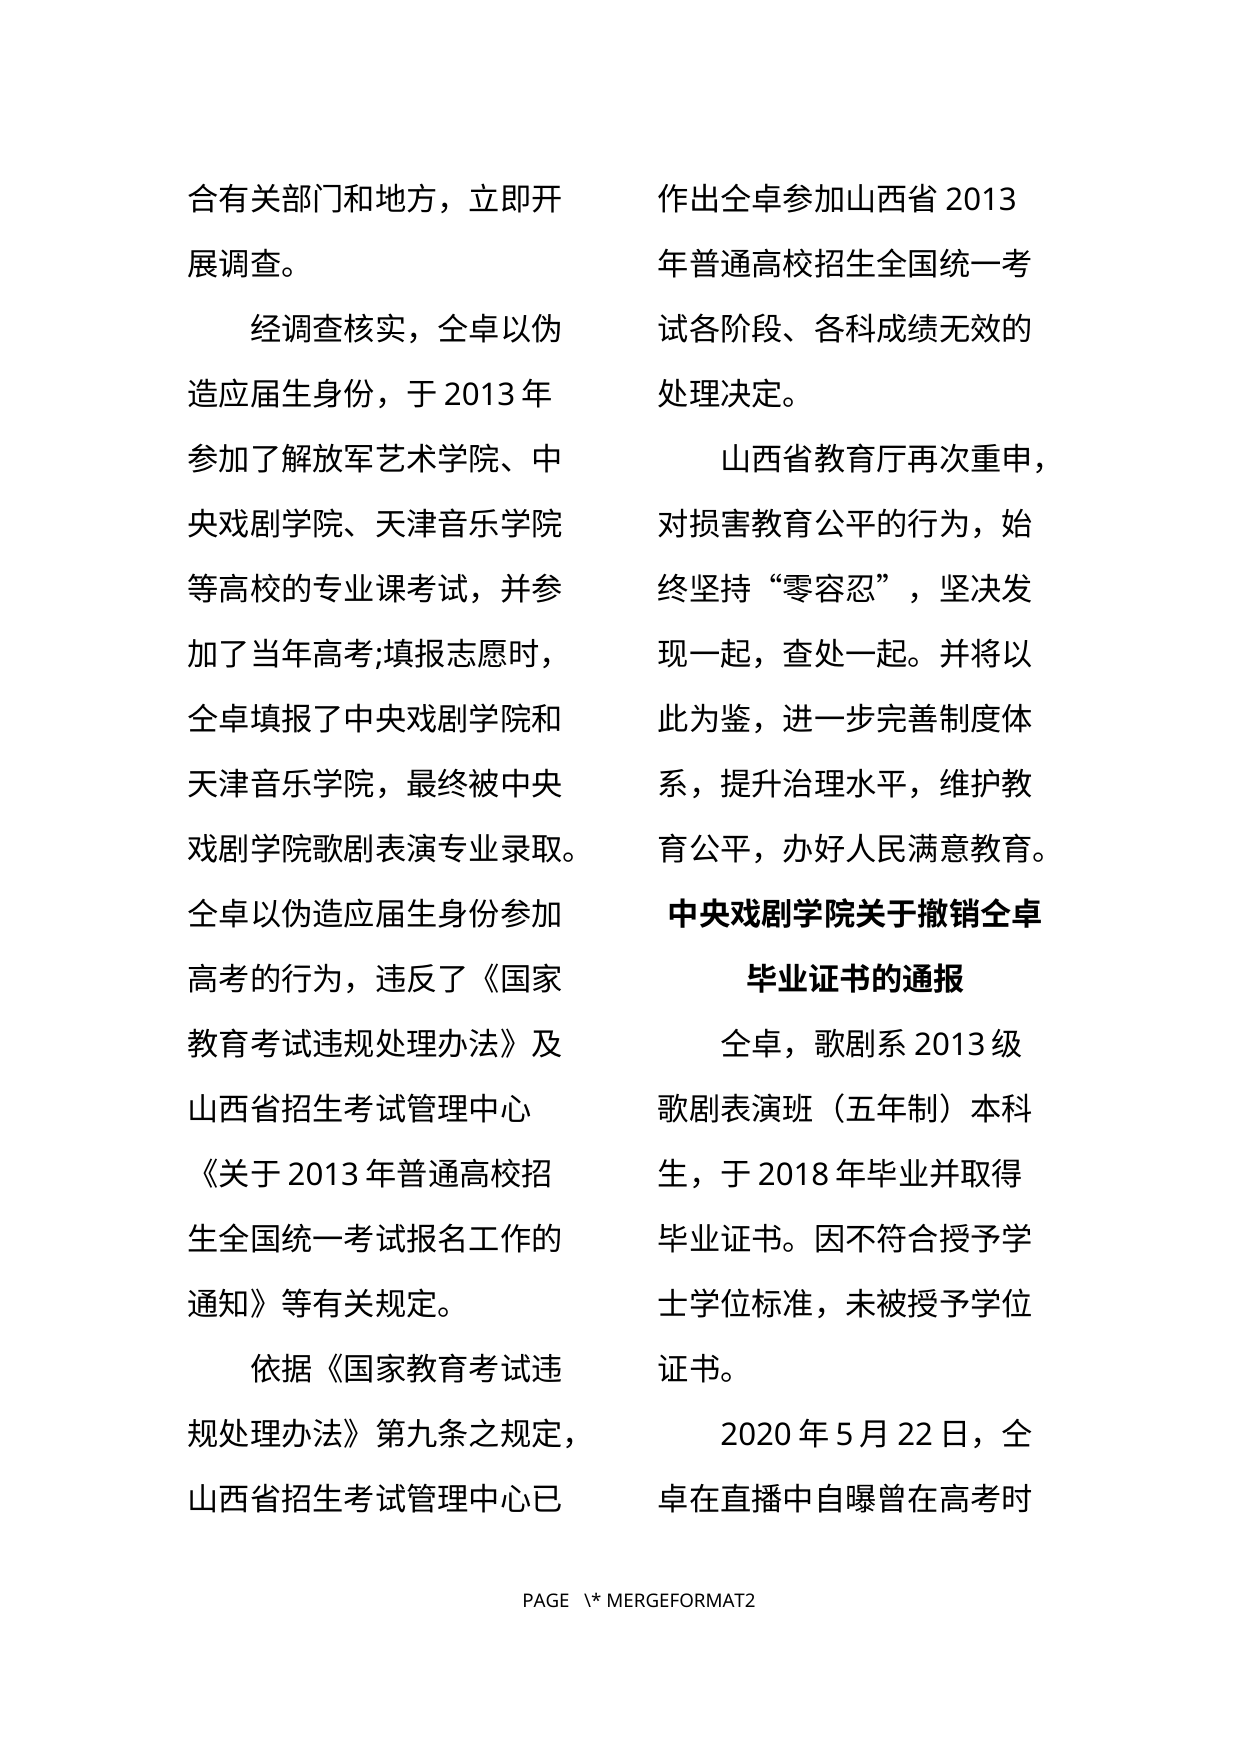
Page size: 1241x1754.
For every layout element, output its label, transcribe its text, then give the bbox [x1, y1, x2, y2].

text 山西省教育厅再次重申，对损害教育公平的行为，始终坚持“零容忍”，坚决发现一起，查处一起。并将以此为鉴，进一步完善制度体系，提升治理水平，维护教育公平，办好人民满意教育。 [658, 424, 1053, 879]
text 经调查核实，仝卓以伪造应届生身份，于2013年参加了解放军艺术学院、中央戏剧学院、天津音乐学院等高校的专业课考试，并参加了当年高考;填报志愿时，仝卓填报了中央戏剧学院和天津音乐学院，最终被中央戏剧学院歌剧表演专业录取。仝卓以伪造应届生身份参加高考的行为，违反了《国家教育考试违规处理办法》及山西省招生考试管理中心《关于2013年普通高校招生全国统一考试报名工作的通知》等有关规定。 [187, 294, 583, 1334]
text 中央戏剧学院关于撤销仝卓毕业证书的通报 [658, 879, 1053, 1009]
text 仝卓自曝有关问题后，山西省教育厅高度重视，联合有关部门和地方，立即开展调查。 [187, 164, 583, 294]
text 依据《国家教育考试违规处理办法》第九条之规定，山西省招生考试管理中心已作出仝卓参加山西省2013年普通高校招生全国统一考试各阶段、各科成绩无效的处理决定。 [187, 1334, 583, 1529]
text 依据《国家教育考试违规处理办法》第九条之规定，山西省招生考试管理中心已作出仝卓参加山西省2013年普通高校招生全国统一考试各阶段、各科成绩无效的处理决定。 [658, 164, 1053, 424]
text 仝卓，歌剧系2013级歌剧表演班（五年制）本科生，于2018年毕业并取得毕业证书。因不符合授予学士学位标准，未被授予学位证书。 [658, 1009, 1053, 1399]
